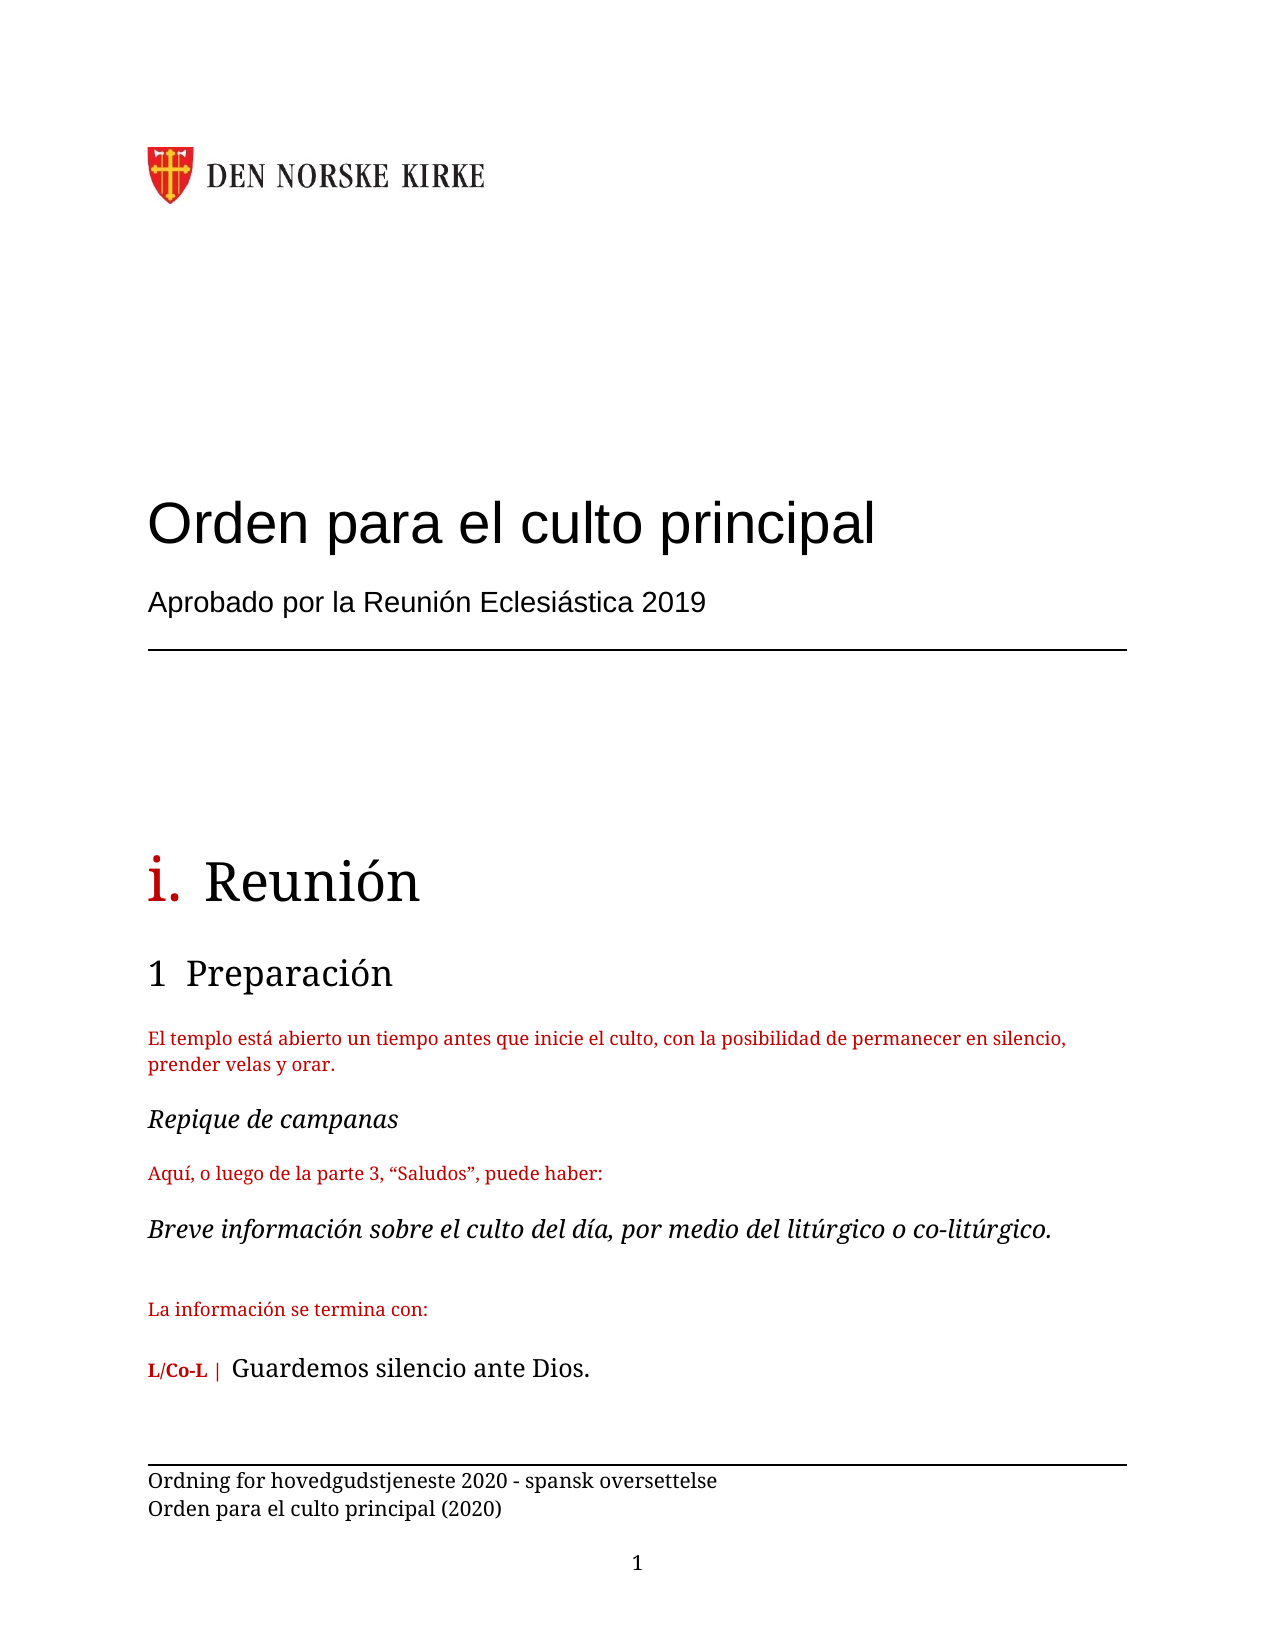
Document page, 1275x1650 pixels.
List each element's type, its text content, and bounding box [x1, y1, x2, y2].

text Repique de campanas [148, 1102, 1127, 1136]
text La información se termina con: [148, 1296, 1127, 1322]
text i. Reunión [148, 837, 1127, 919]
picture [147, 147, 484, 204]
text Aprobado por la Reunión Eclesiástica 2019 [148, 585, 1127, 649]
text 1 Preparación [148, 948, 1127, 996]
text El templo está abierto un tiempo antes que inicie el culto, con la posibilidad de permanecer en silencio, prender velas y orar. [148, 1026, 1127, 1077]
text L/Co-L | Guardemos silencio ante Dios. [148, 1351, 1127, 1385]
text Orden para el culto principal [148, 489, 1127, 556]
text Breve información sobre el culto del día, por medio del litúrgico o co-litúrgico. [148, 1212, 1127, 1246]
text Aquí, o luego de la parte 3, “Saludos”, puede haber: [148, 1161, 1127, 1186]
